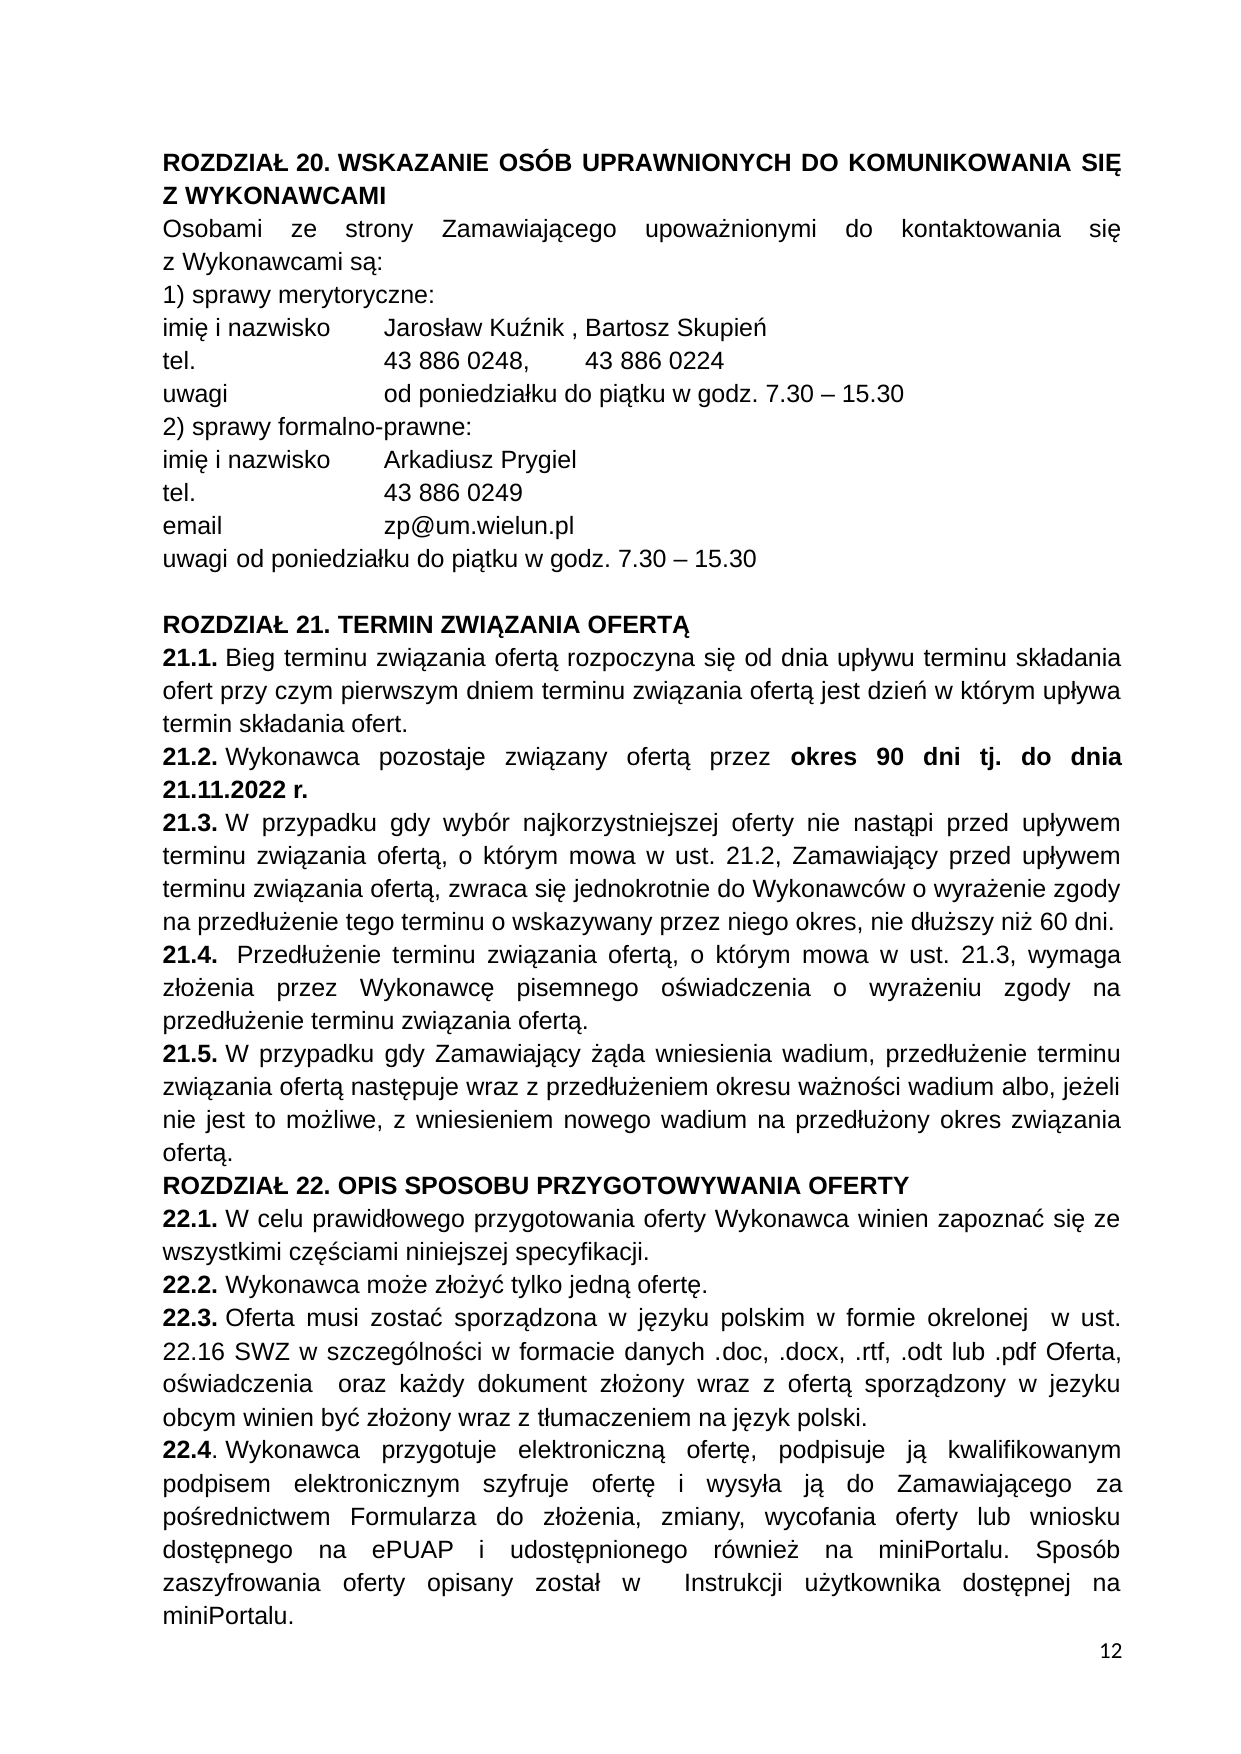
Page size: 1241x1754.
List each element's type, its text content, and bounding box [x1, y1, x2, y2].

text tel. 43 886 0248, 43 886 0224 [162, 346, 1122, 374]
text 21.4. Przedłużenie terminu związania ofertą, o którym mowa w ust. 21.3, wymaga złożenia przez Wykonawcę pisemnego oświadczenia o wyrażeniu zgody na przedłużenie terminu związania ofertą. [162, 940, 1122, 1035]
text 22.4. Wykonawca przygotuje elektroniczną ofertę, podpisuje ją kwalifikowanym podpisem elektronicznym szyfruje ofertę i wysyła ją do Zamawiającego za pośrednictwem Formularza do złożenia, zmiany, wycofania oferty lub wniosku dostępnego na ePUAP i udostępnionego również na miniPortalu. Sposób zaszyfrowania oferty opisany został w Instrukcji użytkownika dostępnej na miniPortalu. [162, 1436, 1122, 1629]
text 1) sprawy merytoryczne: [162, 280, 1122, 308]
text uwagi od poniedziałku do piątku w godz. 7.30 – 15.30 [162, 379, 1122, 408]
text 21.5. W przypadku gdy Zamawiający żąda wniesienia wadium, przedłużenie terminu związania ofertą następuje wraz z przedłużeniem okresu ważności wadium albo, jeżeli nie jest to możliwe, z wniesieniem nowego wadium na przedłużony okres związania ofertą. [162, 1039, 1122, 1167]
text Osobami ze strony Zamawiającego upoważnionymi do kontaktowania się z Wykonawcami są: [162, 214, 1122, 276]
text email zp@um.wielun.pl [162, 511, 1122, 540]
text ROZDZIAŁ 22. OPIS SPOSOBU PRZYGOTOWYWANIA OFERTY [162, 1171, 1122, 1200]
text 2) sprawy formalno-prawne: [162, 412, 1122, 441]
text 21.1. Bieg terminu związania ofertą rozpoczyna się od dnia upływu terminu składania ofert przy czym pierwszym dniem terminu związania ofertą jest dzień w którym upływa termin składania ofert. [162, 643, 1122, 738]
text 21.3. W przypadku gdy wybór najkorzystniejszej oferty nie nastąpi przed upływem terminu związania ofertą, o którym mowa w ust. 21.2, Zamawiający przed upływem terminu związania ofertą, zwraca się jednokrotnie do Wykonawców o wyrażenie zgody na przedłużenie tego terminu o wskazywany przez niego okres, nie dłuższy niż 60 dni. [162, 808, 1122, 936]
text imię i nazwisko Arkadiusz Prygiel [162, 445, 1122, 474]
text 21.2. Wykonawca pozostaje związany ofertą przez okres 90 dni tj. do dnia 21.11.2022 r. [162, 742, 1122, 804]
text 22.1. W celu prawidłowego przygotowania oferty Wykonawca winien zapoznać się ze wszystkimi częściami niniejszej specyfikacji. [162, 1204, 1122, 1266]
text imię i nazwisko Jarosław Kuźnik , Bartosz Skupień [162, 313, 1122, 342]
text 22.3. Oferta musi zostać sporządzona w języku polskim w formie okrelonej w ust. 22.16 SWZ w szczególności w formacie danych .doc, .docx, .rtf, .odt lub .pdf Oferta, oświadczenia oraz każdy dokument złożony wraz z ofertą sporządzony w jezyku obcym winien być złożony wraz z tłumaczeniem na język polski. [162, 1303, 1122, 1431]
text 22.2. Wykonawca może złożyć tylko jedną ofertę. [162, 1270, 1122, 1299]
text ROZDZIAŁ 21. TERMIN ZWIĄZANIA OFERTĄ [162, 610, 1122, 639]
text tel. 43 886 0249 [162, 478, 1122, 507]
text ROZDZIAŁ 20. WSKAZANIE OSÓB UPRAWNIONYCH DO KOMUNIKOWANIA SIĘ Z WYKONAWCAMI [162, 148, 1122, 209]
text uwagi od poniedziałku do piątku w godz. 7.30 – 15.30 [162, 544, 1122, 573]
